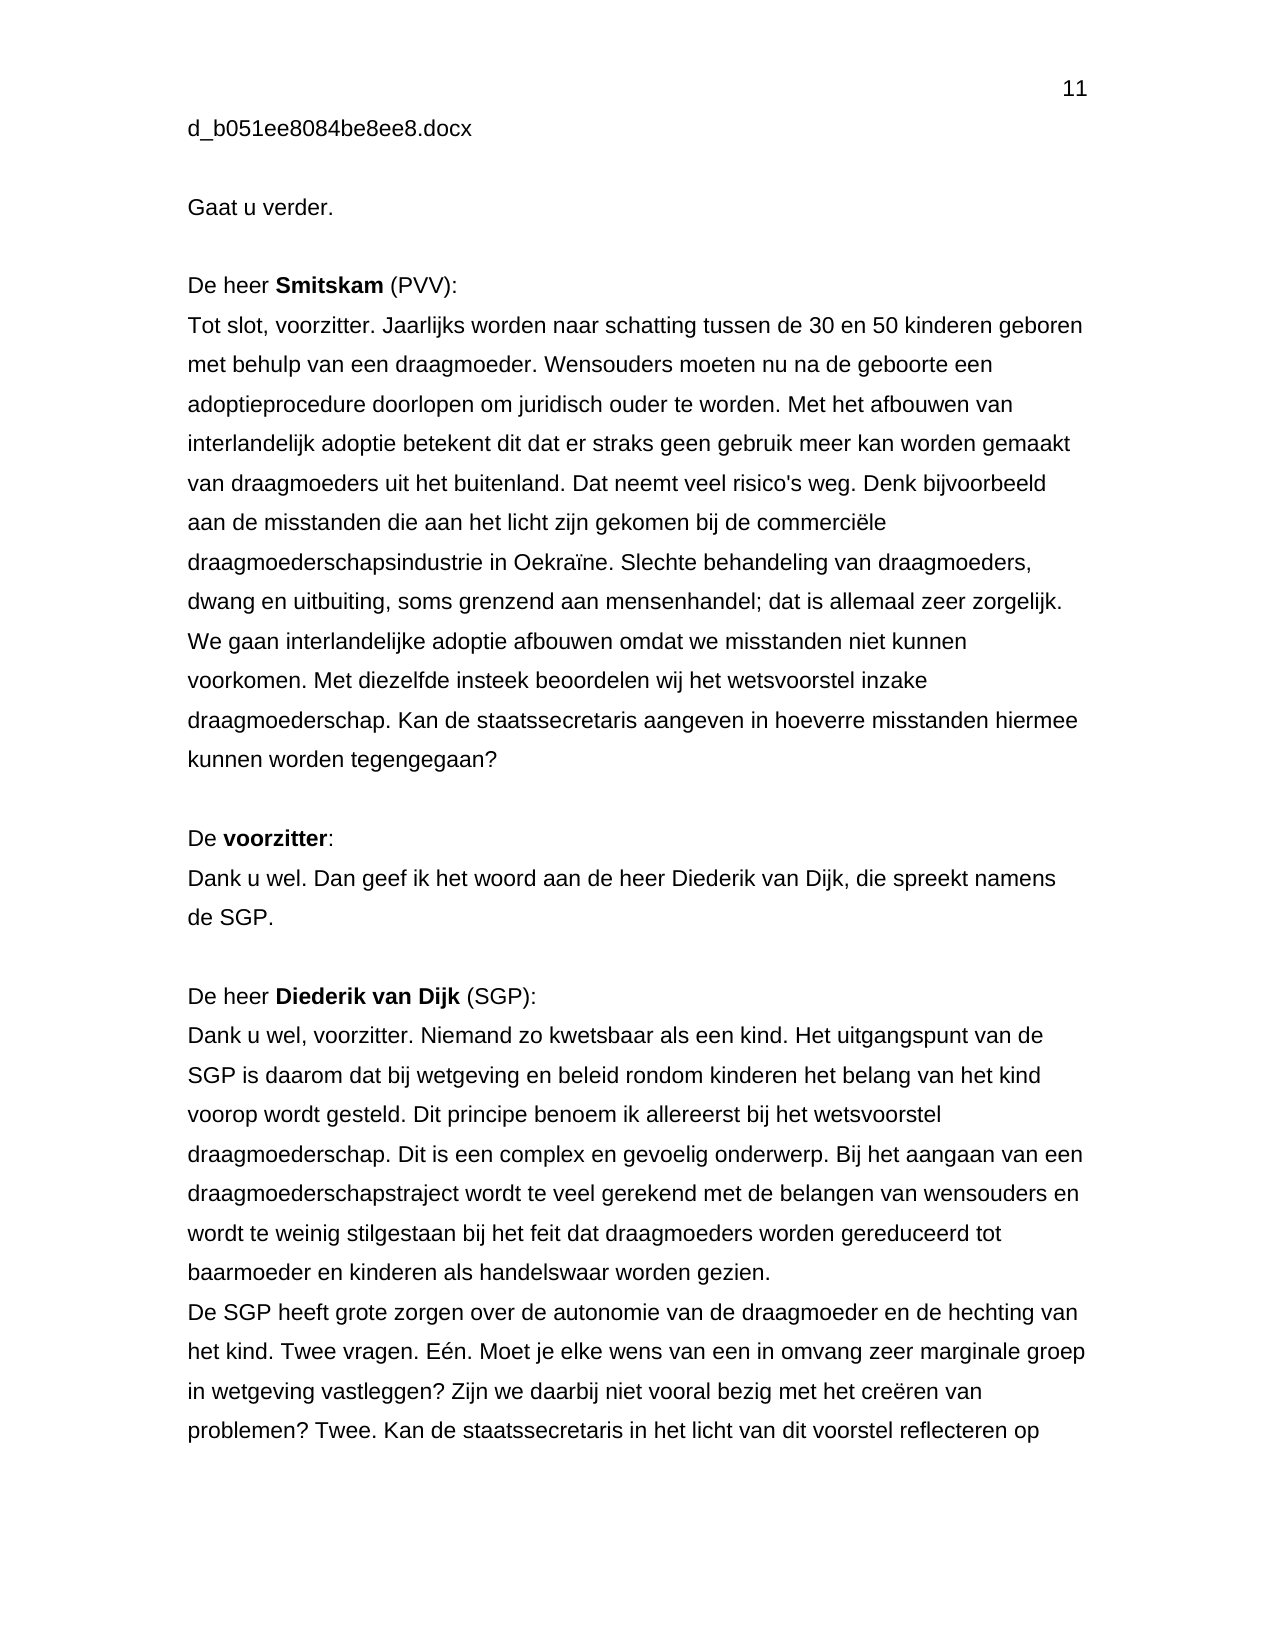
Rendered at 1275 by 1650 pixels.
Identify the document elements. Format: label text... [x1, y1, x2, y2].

text Gaat u verder. [187, 193, 1087, 220]
text Dank u wel. Dan geef ik het woord aan de heer Diederik van Dijk, die spreekt namens de SGP. [187, 864, 1087, 930]
text De heer Smitskam (PVV): [187, 272, 1087, 299]
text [187, 1299, 1087, 1444]
text Tot slot, voorzitter. Jaarlijks worden naar schatting tussen de 30 en 50 kinderen geboren met behulp van een draagmoeder. Wensouders moeten nu na de geboorte een adoptieprocedure doorlopen om juridisch ouder te worden. Met het afbouwen van interlandelijk adoptie betekent dit dat er straks geen gebruik meer kan worden gemaakt van draagmoeders uit het buitenland. Dat neemt veel risico's weg. Denk bijvoorbeeld aan de misstanden die aan het licht zijn gekomen bij de commerciële draagmoederschapsindustrie in Oekraïne. Slechte behandeling van draagmoeders, dwang en uitbuiting, soms grenzend aan mensenhandel; dat is allemaal zeer zorgelijk. We gaan interlandelijke adoptie afbouwen omdat we misstanden niet kunnen voorkomen. Met diezelfde insteek beoordelen wij het wetsvoorstel inzake draagmoederschap. Kan de staatssecretaris aangeven in hoeverre misstanden hiermee kunnen worden tegengegaan? [187, 312, 1087, 772]
text Dank u wel, voorzitter. Niemand zo kwetsbaar als een kind. Het uitgangspunt van de SGP is daarom dat bij wetgeving en beleid rondom kinderen het belang van het kind voorop wordt gesteld. Dit principe benoem ik allereerst bij het wetsvoorstel draagmoederschap. Dit is een complex en gevoelig onderwerp. Bij het aangaan van een draagmoederschapstraject wordt te veel gerekend met de belangen van wensouders en wordt te weinig stilgestaan bij het feit dat draagmoeders worden gereduceerd tot baarmoeder en kinderen als handelswaar worden gezien. [187, 1022, 1087, 1286]
text De heer Diederik van Dijk (SGP): [187, 983, 1087, 1009]
text De voorzitter: [187, 825, 1087, 851]
